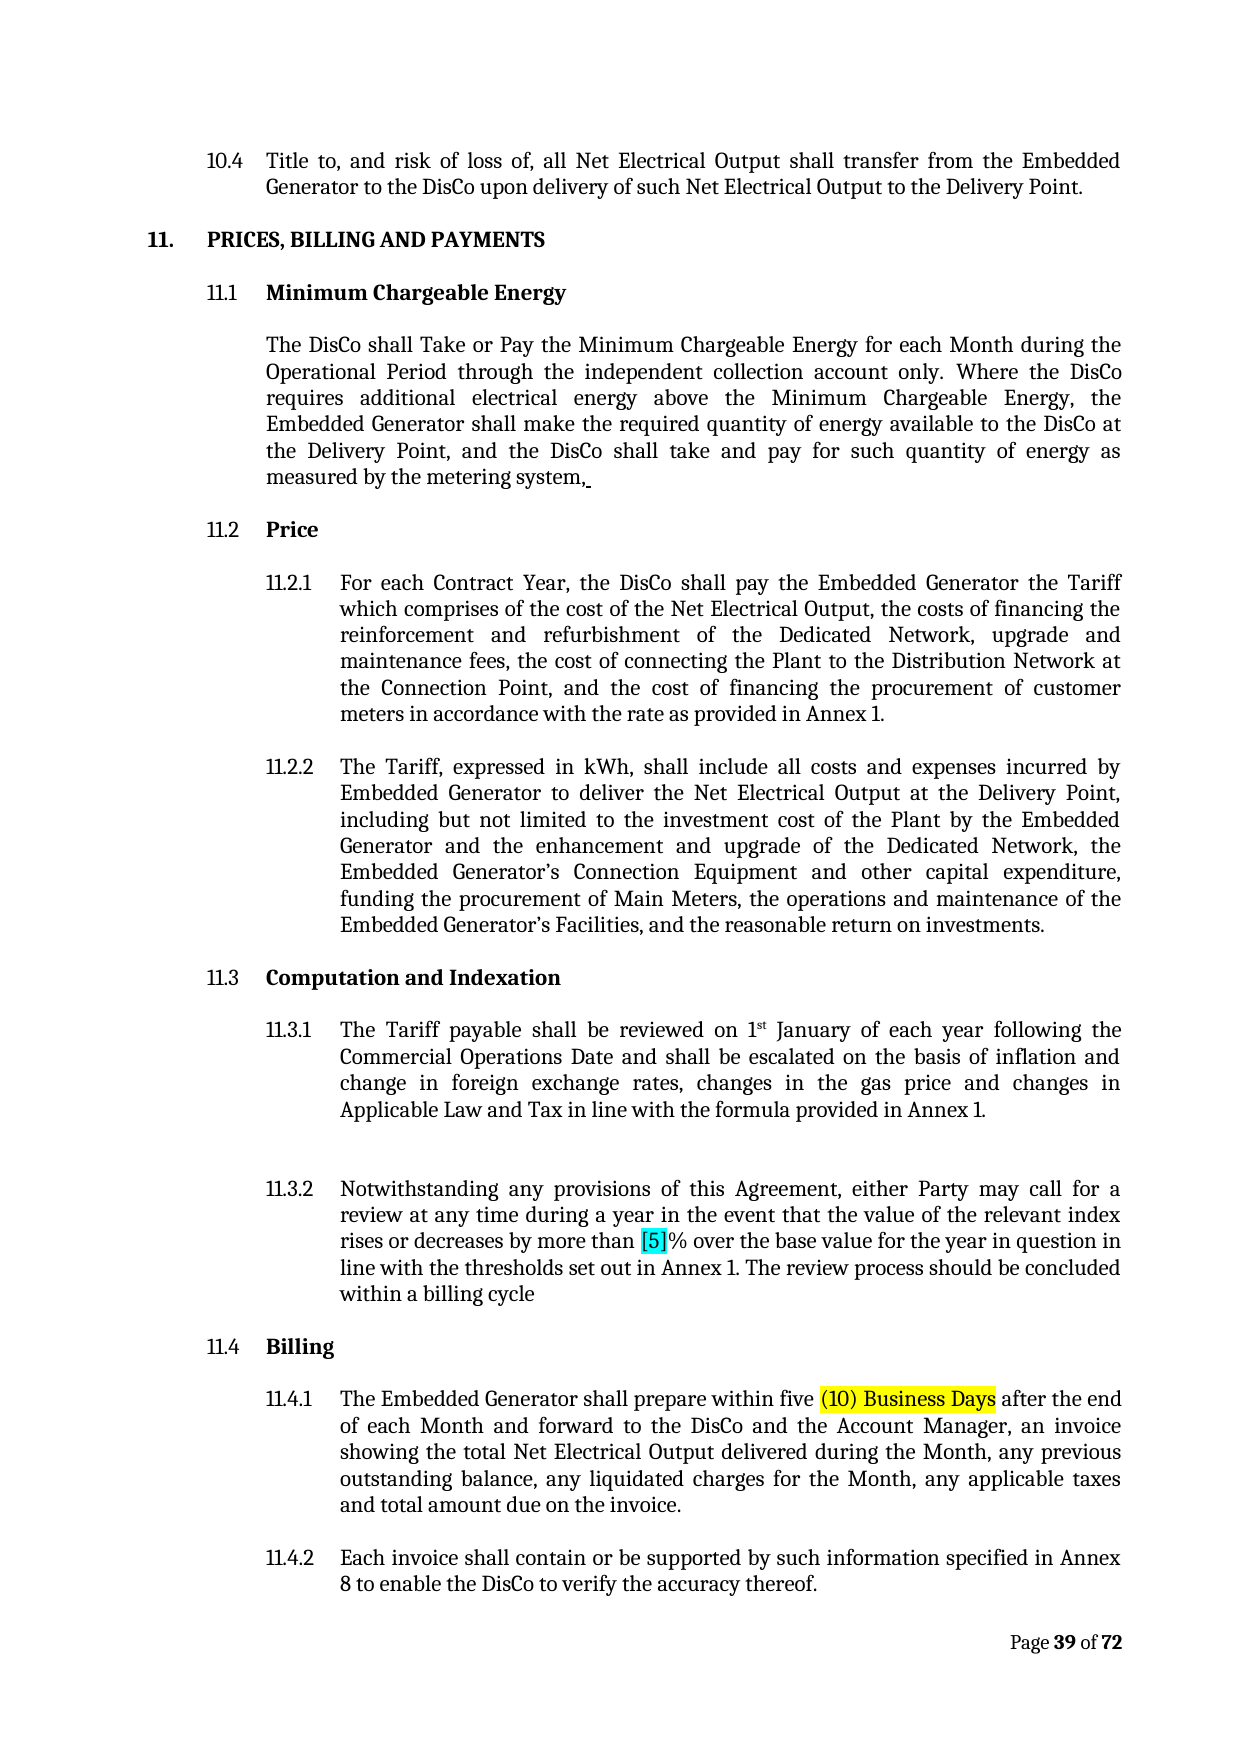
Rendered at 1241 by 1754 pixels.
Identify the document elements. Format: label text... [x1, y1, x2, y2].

list Computation and Indexation [207, 964, 1122, 991]
list Price [207, 517, 1122, 543]
list Minimum Chargeable Energy [207, 279, 1122, 306]
list The Tariff payable shall be reviewed on 1st January of each year following the Commercial Operations Date and shall be escalated on the basis of inflation and change in foreign exchange rates, changes in the gas price and changes in Applicable Law and Tax in line with the formula provided in Annex 1. [266, 1017, 1122, 1123]
list The Embedded Generator shall prepare within five (10) Business Days after the end of each Month and forward to the DisCo and the Account Manager, an invoice showing the total Net Electrical Output delivered during the Month, any previous outstanding balance, any liquidated charges for the Month, any applicable taxes and total amount due on the invoice. [266, 1386, 1122, 1518]
list Title to, and risk of loss of, all Net Electrical Output shall transfer from the Embedded Generator to the DisCo upon delivery of such Net Electrical Output to the Delivery Point. [207, 148, 1122, 200]
list Notwithstanding any provisions of this Agreement, either Party may call for a review at any time during a year in the event that the value of the relevant index rises or decreases by more than [5]% over the base value for the year in question in line with the thresholds set out in Annex 1. The review process should be concluded within a billing cycle [266, 1175, 1122, 1307]
list The Tariff, expressed in kWh, shall include all costs and expenses incurred by Embedded Generator to deliver the Net Electrical Output at the Delivery Point, including but not limited to the investment cost of the Plant by the Embedded Generator and the enhancement and upgrade of the Dedicated Network, the Embedded Generator’s Connection Equipment and other capital expenditure, funding the procurement of Main Meters, the operations and maintenance of the Embedded Generator’s Facilities, and the reasonable return on investments. [266, 754, 1122, 938]
list For each Contract Year, the DisCo shall pay the Embedded Generator the Tariff which comprises of the cost of the Net Electrical Output, the costs of financing the reinforcement and refurbishment of the Dedicated Network, upgrade and maintenance fees, the cost of connecting the Plant to the Distribution Network at the Connection Point, and the cost of financing the procurement of customer meters in accordance with the rate as provided in Annex 1. [266, 569, 1122, 727]
list Billing [207, 1333, 1122, 1360]
list The DisCo shall Take or Pay the Minimum Chargeable Energy for each Month during the Operational Period through the independent collection account only. Where the DisCo requires additional electrical energy above the Minimum Chargeable Energy, the Embedded Generator shall make the required quantity of energy available to the DisCo at the Delivery Point, and the DisCo shall take and pay for such quantity of energy as measured by the metering system, [266, 332, 1122, 490]
subtitle PRICES, BILLING AND PAYMENTS [148, 227, 1122, 253]
list Each invoice shall contain or be supported by such information specified in Annex 8 to enable the DisCo to verify the accuracy thereof. [266, 1544, 1122, 1597]
